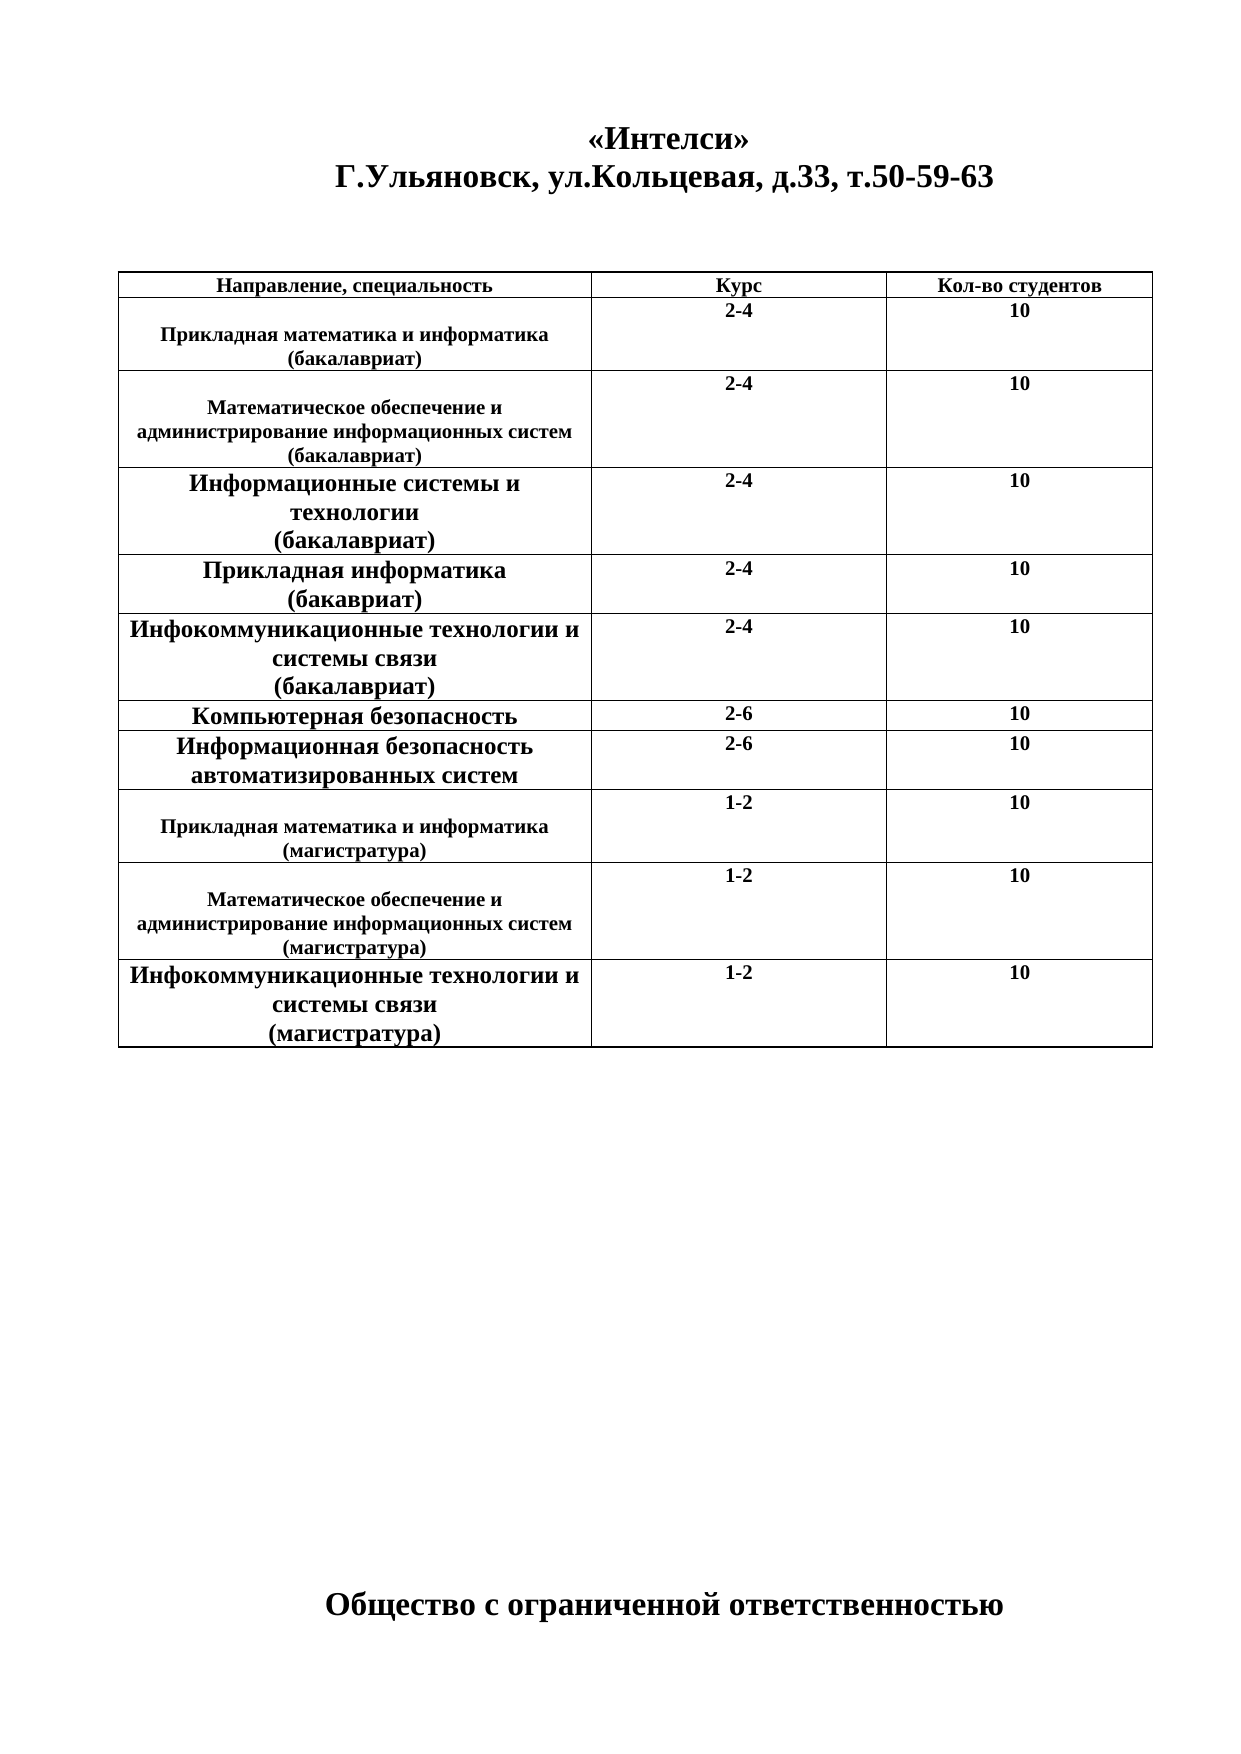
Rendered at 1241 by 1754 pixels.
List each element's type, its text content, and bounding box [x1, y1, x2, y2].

table_cell Инфокоммуникационные технологии и системы связи (бакалавриат) [119, 614, 591, 700]
table_cell 2-4 [592, 555, 886, 613]
table_cell Инфокоммуникационные технологии и системы связи (магистратура) [119, 960, 591, 1046]
table_cell Прикладная информатика (бакавриат) [119, 555, 591, 613]
table_cell Компьютерная безопасность [119, 701, 591, 730]
table_cell 1-2 [592, 960, 886, 1046]
table_cell 1-2 [592, 863, 886, 959]
table_cell 2-6 [592, 731, 886, 788]
table_cell 2-4 [592, 298, 886, 370]
table_cell 2-4 [592, 371, 886, 467]
table_cell 10 [887, 614, 1152, 700]
table_cell 10 [887, 863, 1152, 959]
table_cell 10 [887, 555, 1152, 613]
table_cell 10 [887, 468, 1152, 554]
table_cell 10 [887, 701, 1152, 730]
table_cell Прикладная математика и информатика (магистратура) [119, 790, 591, 862]
table_cell 10 [887, 731, 1152, 788]
table_cell Информационная безопасность автоматизированных систем [119, 731, 591, 788]
table_header Направление, специальность [119, 273, 591, 297]
table_cell 2-6 [592, 701, 886, 730]
table_header Кол-во студентов [887, 273, 1152, 297]
table_header Курс [592, 273, 886, 297]
table_cell Прикладная математика и информатика (бакалавриат) [119, 298, 591, 370]
table_cell 2-4 [592, 468, 886, 554]
table_cell 10 [887, 960, 1152, 1046]
text Общество с ограниченной ответственностью [177, 1584, 1152, 1622]
table_cell 10 [887, 371, 1152, 467]
text Г.Ульяновск, ул.Кольцевая, д.33, т.50-59-63 [177, 156, 1152, 195]
table_cell Математическое обеспечение и администрирование информационных систем (бакалавриат) [119, 371, 591, 467]
table_cell 1-2 [592, 790, 886, 862]
table_cell Информационные системы и технологии (бакалавриат) [119, 468, 591, 554]
table_cell 10 [887, 790, 1152, 862]
text «Интелси» [177, 118, 1152, 156]
table_cell Математическое обеспечение и администрирование информационных систем (магистратура) [119, 863, 591, 959]
table_cell 10 [887, 298, 1152, 370]
table_cell 2-4 [592, 614, 886, 700]
